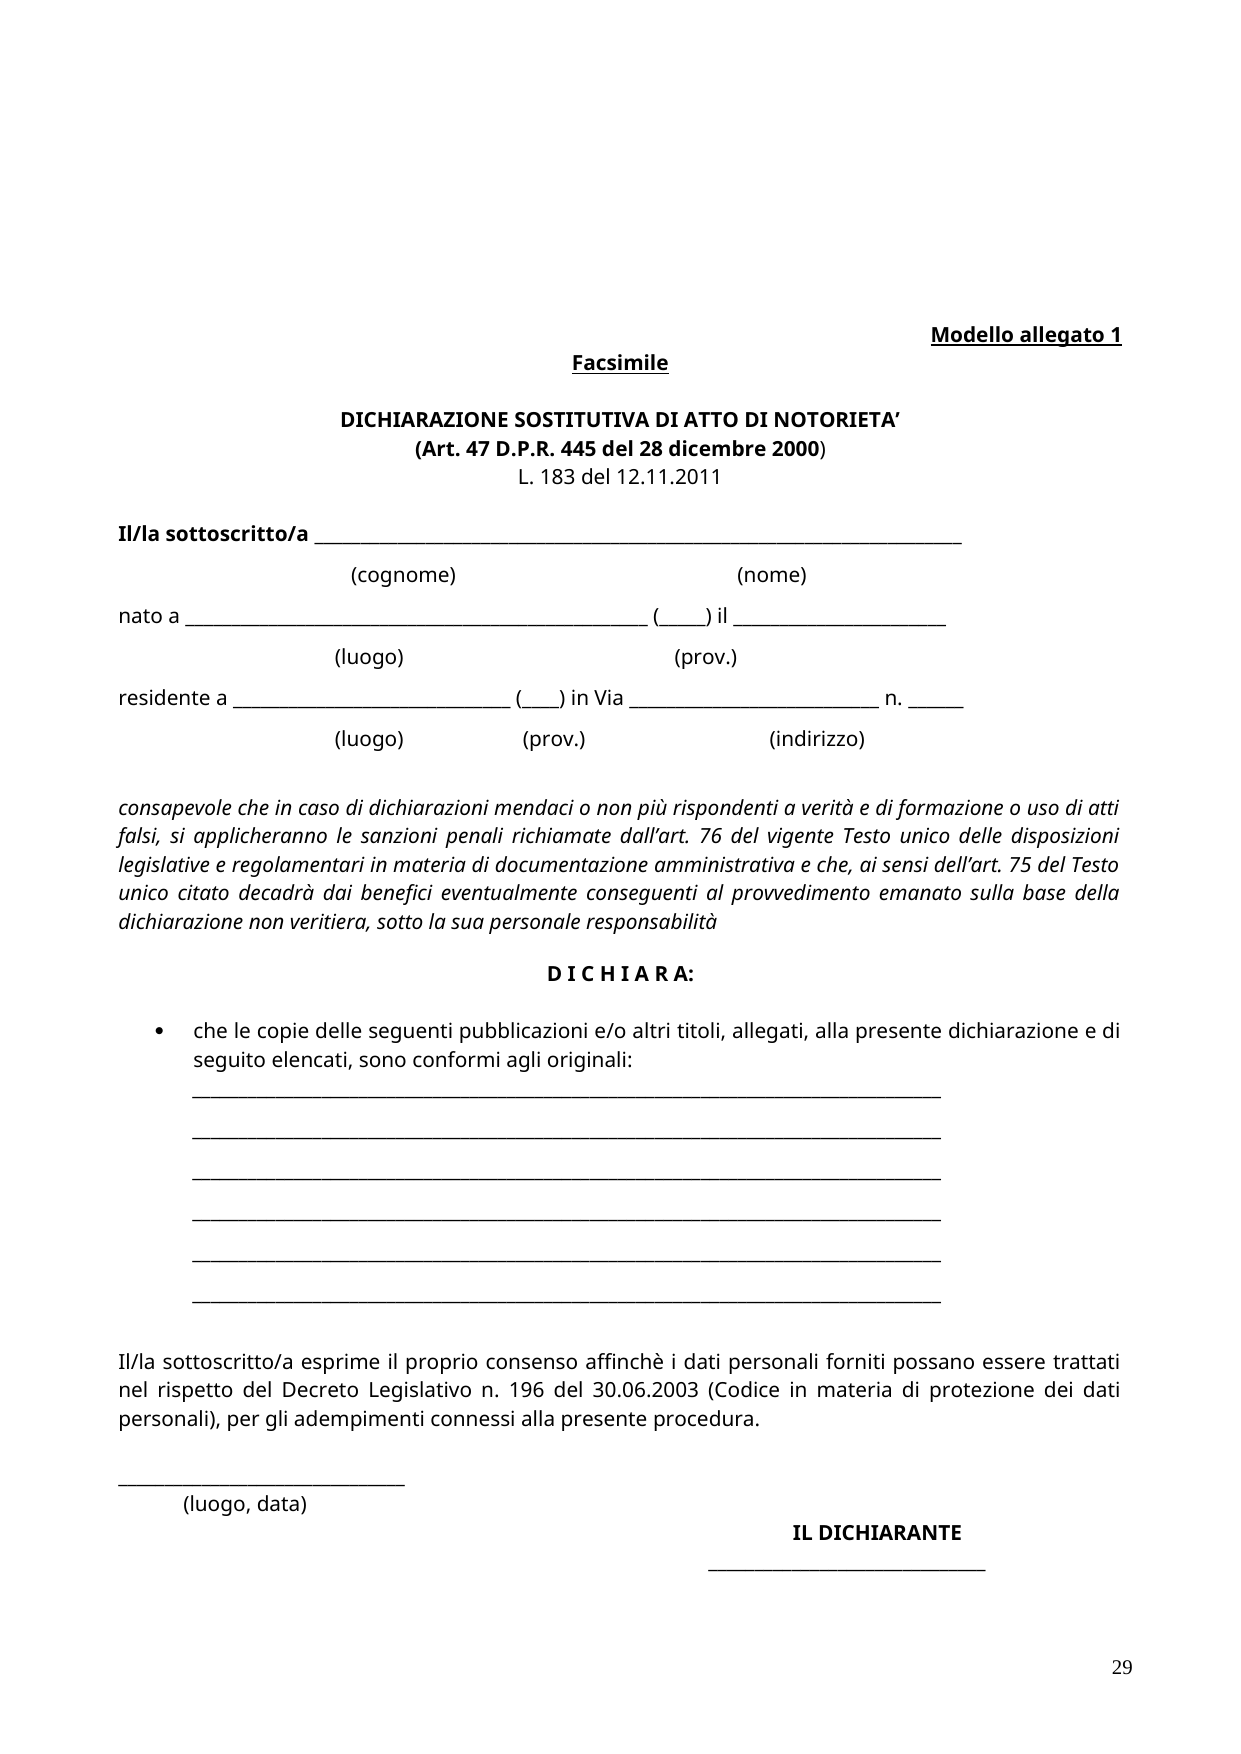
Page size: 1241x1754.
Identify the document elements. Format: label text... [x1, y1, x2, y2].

text (cognome) (nome) [118, 560, 1122, 588]
subtitle D I C H I A R A: [118, 959, 1122, 988]
text _________________________________________________________________________________ [192, 1196, 1122, 1224]
text L. 183 del 12.11.2011 [118, 462, 1122, 491]
title Modello allegato 1 [118, 320, 1122, 348]
text (luogo) (prov.) (indirizzo) [118, 724, 1122, 752]
title DICHIARAZIONE SOSTITUTIVA DI ATTO DI NOTORIETA’ [118, 405, 1122, 434]
text ______________________________ [634, 1546, 1122, 1575]
subtitle IL DICHIARANTE [118, 1518, 1122, 1546]
list che le copie delle seguenti pubblicazioni e/o altri titoli, allegati, alla presente dichiarazione e di seguito elencati, sono conformi agli originali: [156, 1016, 1122, 1073]
text residente a ______________________________ (____) in Via ___________________________ n. ______ [118, 683, 1122, 711]
text _________________________________________________________________________________ [192, 1073, 1122, 1102]
text _______________________________ [118, 1461, 1122, 1489]
text (Art. 47 D.P.R. 445 del 28 dicembre 2000) [118, 434, 1122, 462]
text _________________________________________________________________________________ [192, 1114, 1122, 1142]
text nato a __________________________________________________ (_____) il _______________________ [118, 601, 1122, 629]
text consapevole che in caso di dichiarazioni mendaci o non più rispondenti a verità e di formazione o uso di atti falsi, si applicheranno le sanzioni penali richiamate dall’art. 76 del vigente Testo unico delle disposizioni legislative e regolamentari in materia di documentazione amministrativa e che, ai sensi dell’art. 75 del Testo unico citato decadrà dai benefici eventualmente conseguenti al provvedimento emanato sulla base della dichiarazione non veritiera, sotto la sua personale responsabilità [118, 793, 1122, 935]
text (luogo) (prov.) [118, 642, 1122, 670]
title Facsimile [118, 348, 1122, 377]
subtitle Il/la sottoscritto/a ______________________________________________________________________ [118, 519, 1122, 547]
text (luogo, data) [118, 1489, 1122, 1518]
text _________________________________________________________________________________ [192, 1278, 1122, 1306]
text _________________________________________________________________________________ [192, 1237, 1122, 1265]
text _________________________________________________________________________________ [192, 1155, 1122, 1183]
text Il/la sottoscritto/a esprime il proprio consenso affinchè i dati personali forniti possano essere trattati nel rispetto del Decreto Legislativo n. 196 del 30.06.2003 (Codice in materia di protezione dei dati personali), per gli adempimenti connessi alla presente procedura. [118, 1347, 1122, 1432]
